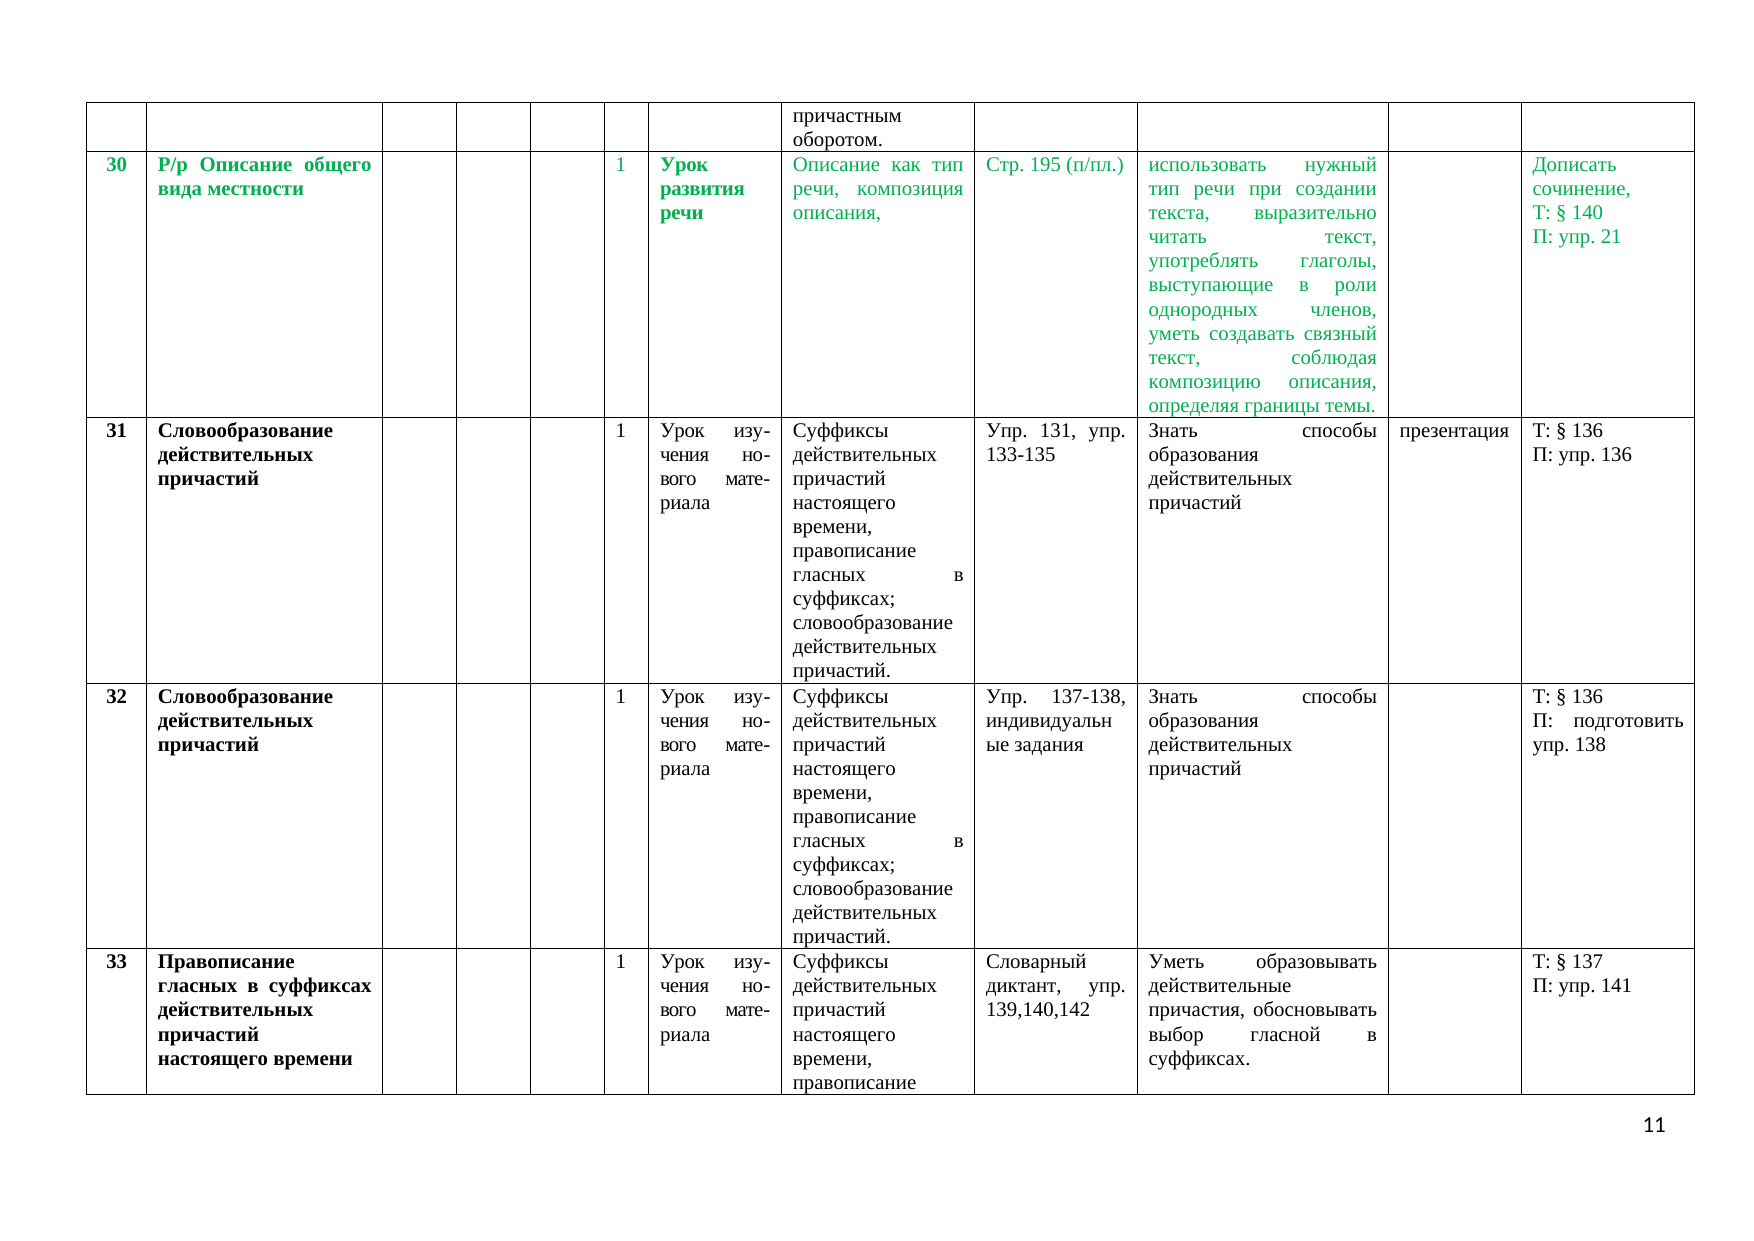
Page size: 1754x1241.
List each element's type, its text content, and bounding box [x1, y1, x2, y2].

table_cell [531, 152, 604, 417]
table_cell [383, 103, 456, 151]
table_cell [649, 103, 781, 151]
table_cell Урок изучения нового материала [649, 418, 781, 682]
table_cell [457, 684, 530, 948]
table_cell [782, 949, 974, 1094]
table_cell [1138, 949, 1388, 1094]
table_cell 1 [605, 949, 648, 1094]
table_cell [383, 152, 456, 417]
table_cell 33 [87, 949, 146, 1094]
table_cell 1 [605, 684, 648, 948]
table_cell Суффиксы действительных причастий настоящего времени, правописание гласных в суффиксах; словообразование действительных причастий. [782, 418, 974, 682]
table_cell [1389, 152, 1521, 417]
table_cell Словообразование действительных причастий [147, 684, 382, 948]
table_cell [531, 949, 604, 1094]
table_cell 1 [605, 152, 648, 417]
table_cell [1522, 949, 1694, 1094]
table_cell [649, 949, 781, 1094]
table_cell [383, 684, 456, 948]
table_cell [531, 684, 604, 948]
table_cell [457, 949, 530, 1094]
table_cell [1389, 949, 1521, 1094]
table_cell Упр. 137-138, индивидуальные задания [975, 684, 1137, 948]
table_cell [975, 949, 1137, 1094]
table_cell Знать способы образования действительных причастий [1138, 684, 1388, 948]
table_cell [457, 418, 530, 682]
table_cell Знать способы образования действительных причастий [1138, 418, 1388, 682]
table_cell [975, 103, 1137, 151]
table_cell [782, 103, 974, 151]
table_cell Т: § 136 П: подготовить упр. 138 [1522, 684, 1694, 948]
table_cell Словообразование действительных причастий [147, 418, 382, 682]
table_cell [1138, 103, 1388, 151]
table_cell 32 [87, 684, 146, 948]
table_cell 30 [87, 152, 146, 417]
table_cell 31 [87, 418, 146, 682]
table_cell Т: § 136 П: упр. 136 [1522, 418, 1694, 682]
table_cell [147, 949, 382, 1094]
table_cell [147, 103, 382, 151]
table_cell [531, 418, 604, 682]
table_cell 1 [605, 418, 648, 682]
table_cell [457, 152, 530, 417]
table_cell Дописать сочинение, Т: § 140 П: упр. 21 [1522, 152, 1694, 417]
table_cell [457, 103, 530, 151]
table_cell [383, 949, 456, 1094]
table_cell [531, 103, 604, 151]
table_cell 1 [605, 103, 648, 151]
table_cell [1389, 103, 1521, 151]
table_cell Суффиксы действительных причастий настоящего времени, правописание гласных в суффиксах; словообразование действительных причастий. [782, 684, 974, 948]
table_cell использовать нужный тип речи при создании текста, выразительно читать текст, употреблять глаголы, выступающие в роли однородных членов, уметь создавать связный текст, соблюдая композицию описания, определяя границы темы. [1138, 152, 1388, 417]
table_cell Стр. 195 (п/пл.) [975, 152, 1137, 417]
table_cell Упр. 131, упр. 133-135 [975, 418, 1137, 682]
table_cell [1522, 103, 1694, 151]
table_cell [1389, 684, 1521, 948]
table_cell Р/р Описание общего вида местности [147, 152, 382, 417]
table_cell презентация [1389, 418, 1521, 682]
table_cell Описание как тип речи, композиция описания, [782, 152, 974, 417]
table_cell [383, 418, 456, 682]
table_cell 29 [87, 103, 146, 151]
table_cell Урок изучения нового материала [649, 684, 781, 948]
table_cell Урок развития речи [649, 152, 781, 417]
